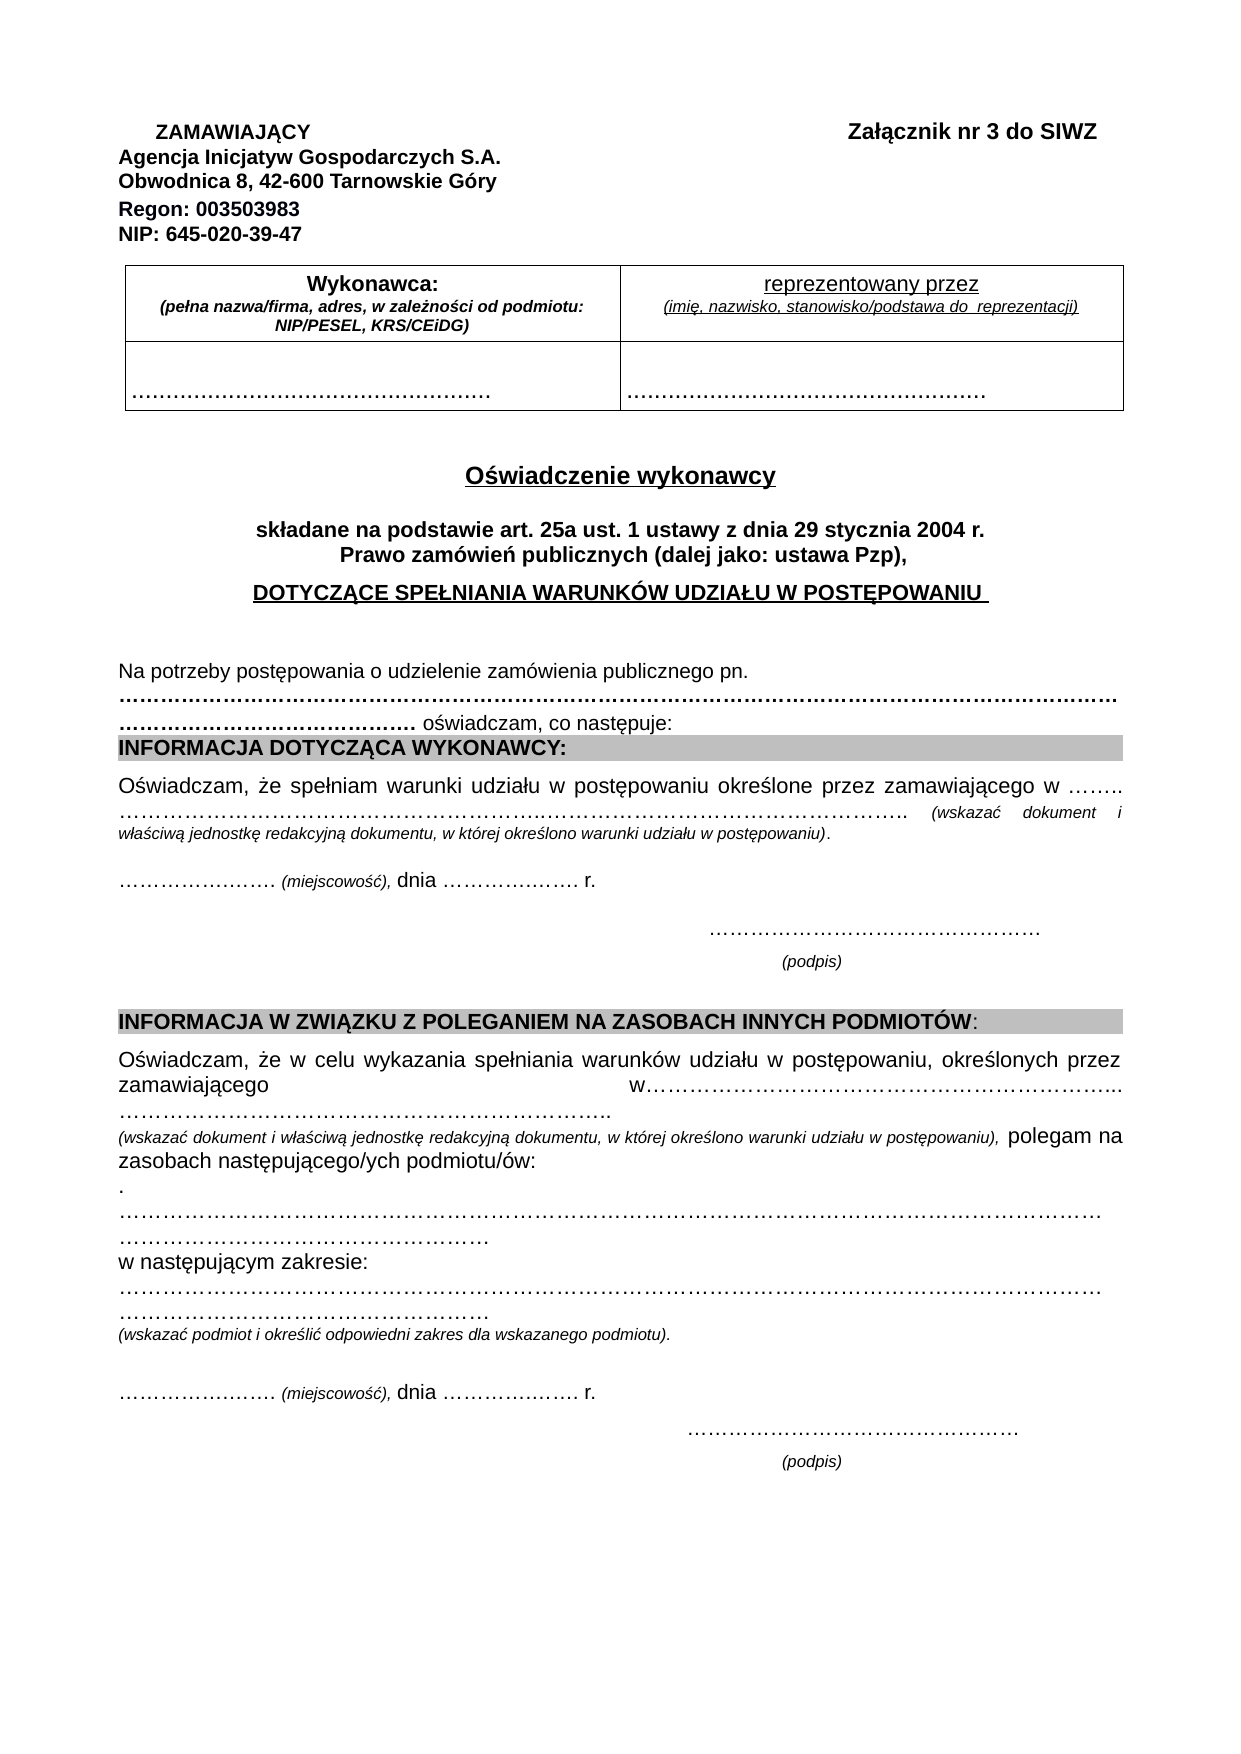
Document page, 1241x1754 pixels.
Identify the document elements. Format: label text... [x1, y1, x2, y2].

text (podpis) [708, 952, 1123, 971]
text DOTYCZĄCE SPEŁNIANIA WARUNKÓW UDZIAŁU W POSTĘPOWANIU [118, 579, 1123, 633]
text Obwodnica 8, 42-600 Tarnowskie Góry [118, 168, 1123, 192]
text (podpis) [708, 1451, 1123, 1471]
text ……………………………………………………………………………………………………………………………………………………………………. oświadczam, co następuje: [118, 683, 1123, 735]
text ………………………………………… [118, 1415, 1123, 1439]
text Agencja Inicjatyw Gospodarczych S.A. [118, 144, 1123, 168]
text Prawo zamówień publicznych (dalej jako: ustawa Pzp), [118, 542, 1123, 567]
text .…………………………………………………………………………………………………………………………………………………………………… [118, 1173, 1123, 1249]
text INFORMACJA W ZWIĄZKU Z POLEGANIEM NA ZASOBACH INNYCH PODMIOTÓW: [118, 1009, 1123, 1034]
text …………………………………………………………………………………………………………………………………………………………………… [118, 1274, 1123, 1324]
text Regon: 003503983 [118, 192, 1123, 222]
text Na potrzeby postępowania o udzielenie zamówienia publicznego pn. [118, 659, 1123, 683]
list ZAMAWIAJĄCY Załącznik nr 3 do SIWZ [155, 118, 1123, 144]
table_cell .................................................... [126, 342, 620, 410]
text …………….……. (miejscowość), dnia ………….……. r. [118, 1379, 1123, 1403]
text ………………………………………… [118, 916, 1123, 940]
table_cell .................................................... [621, 342, 1123, 410]
text (wskazać dokument i właściwą jednostkę redakcyjną dokumentu, w której określono warunki udziału w postępowaniu), polegam na zasobach następującego/ych podmiotu/ów: [118, 1123, 1123, 1173]
text Oświadczam, że spełniam warunki udziału w postępowaniu określone przez zamawiającego w ……..…………………………………………………..………………………………………….. (wskazać dokument i właściwą jednostkę redakcyjną dokumentu, w której określono warunki udziału w postępowaniu). [118, 773, 1123, 843]
text …………….……. (miejscowość), dnia ………….……. r. [118, 868, 1123, 892]
text NIP: 645-020-39-47 [118, 222, 1123, 246]
text składane na podstawie art. 25a ust. 1 ustawy z dnia 29 stycznia 2004 r. [118, 517, 1123, 542]
table_header reprezentowany przez (imię, nazwisko, stanowisko/podstawa do reprezentacji) [621, 266, 1123, 341]
table_header Wykonawca: (pełna nazwa/firma, adres, w zależności od podmiotu: NIP/PESEL, KRS/CEiDG) [126, 266, 620, 341]
text (wskazać podmiot i określić odpowiedni zakres dla wskazanego podmiotu). [118, 1324, 1123, 1343]
text Oświadczam, że w celu wykazania spełniania warunków udziału w postępowaniu, określonych przez zamawiającego w………………………………………………………...………………………………………………………….. [118, 1047, 1123, 1123]
text INFORMACJA DOTYCZĄCA WYKONAWCY: [118, 735, 1123, 761]
text w następującym zakresie: [118, 1249, 1123, 1274]
text Oświadczenie wykonawcy [118, 461, 1123, 490]
